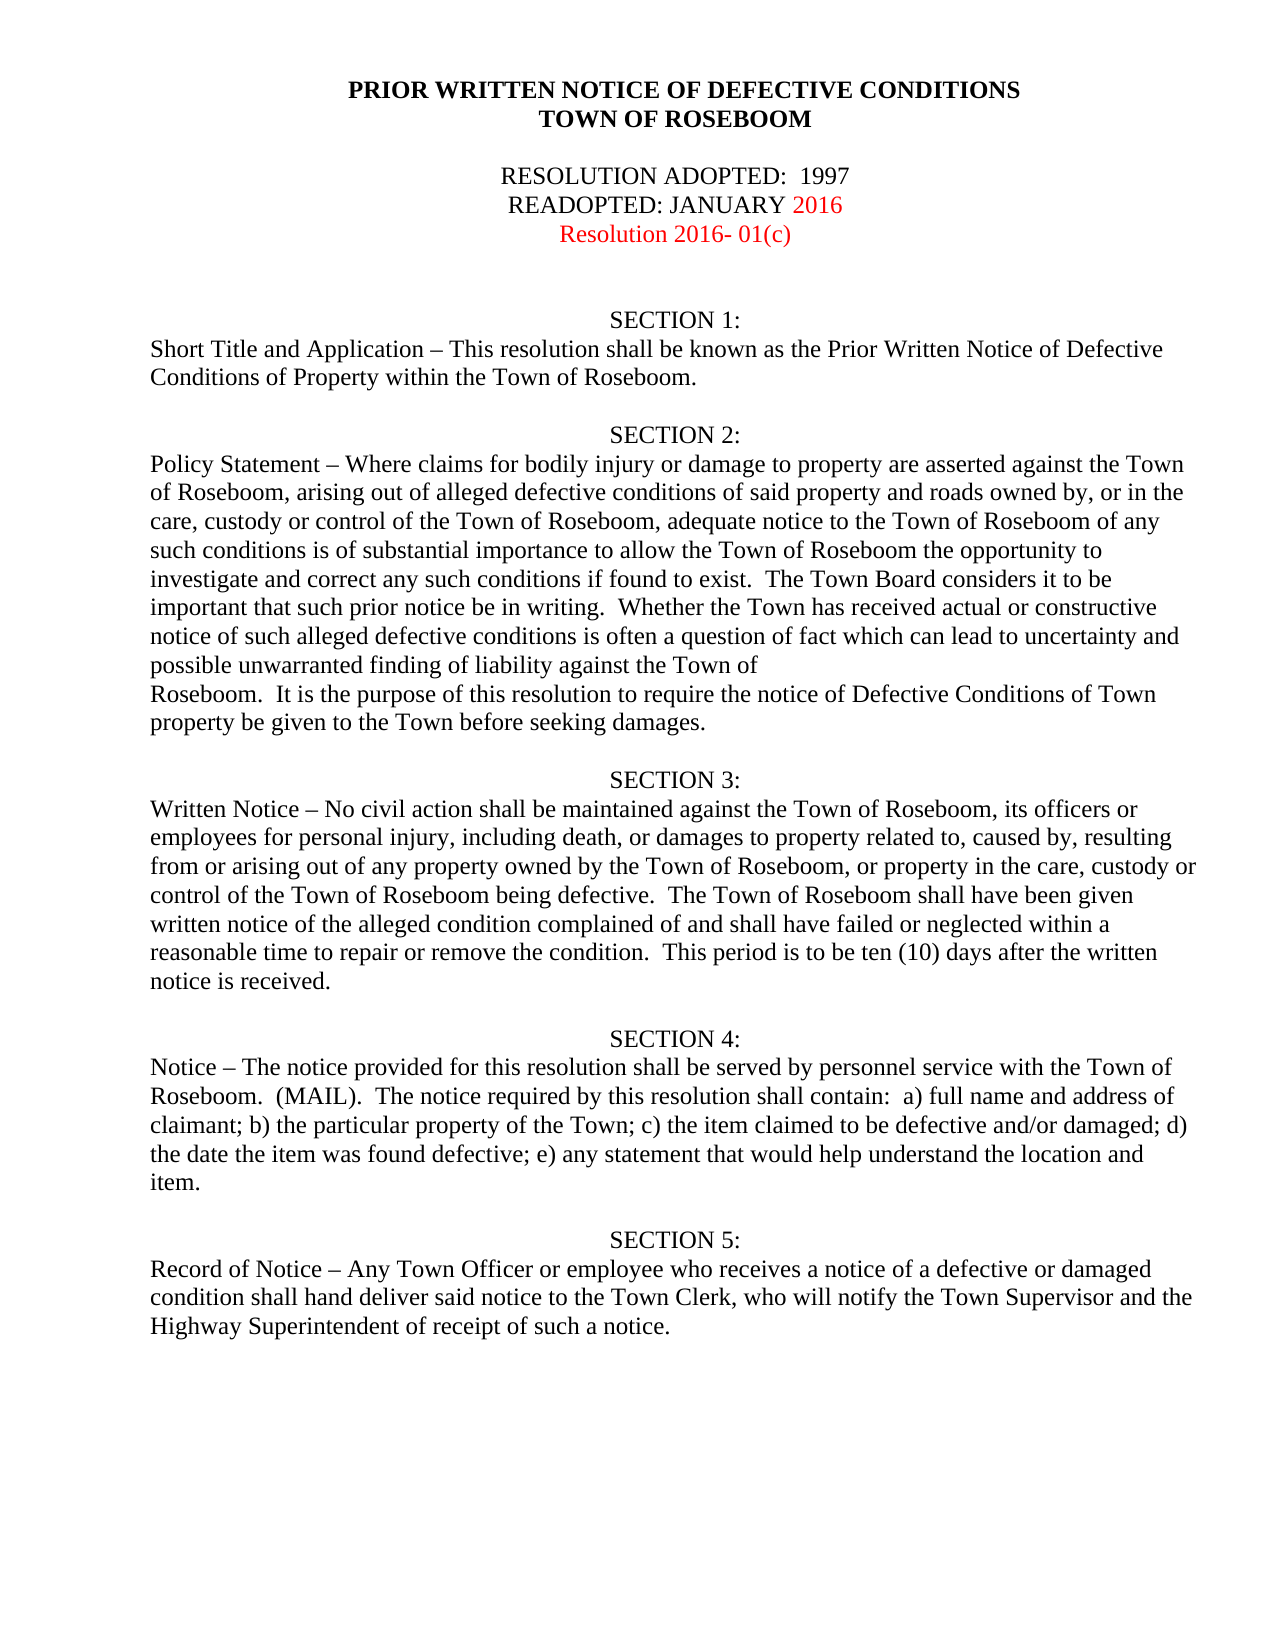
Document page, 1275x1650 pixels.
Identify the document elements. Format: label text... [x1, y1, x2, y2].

text TOWN OF ROSEBOOM [150, 104, 1200, 132]
text READOPTED: JANUARY 2016 [150, 190, 1200, 219]
text Roseboom. It is the purpose of this resolution to require the notice of Defective Conditions of Town property be given to the Town before seeking damages. [150, 679, 1200, 736]
text Notice – The notice provided for this resolution shall be served by personnel service with the Town of Roseboom. (MAIL). The notice required by this resolution shall contain: a) full name and address of claimant; b) the particular property of the Town; c) the item claimed to be defective and/or damaged; d) the date the item was found defective; e) any statement that would help understand the location and item. [150, 1052, 1200, 1196]
text SECTION 1: [150, 305, 1200, 334]
text Policy Statement – Where claims for bodily injury or damage to property are asserted against the Town of Roseboom, arising out of alleged defective conditions of said property and roads owned by, or in the care, custody or control of the Town of Roseboom, adequate notice to the Town of Roseboom of any such conditions is of substantial importance to allow the Town of Roseboom the opportunity to investigate and correct any such conditions if found to exist. The Town Board considers it to be important that such prior notice be in writing. Whether the Town has received actual or constructive notice of such alleged defective conditions is often a question of fact which can lead to uncertainty and possible unwarranted finding of liability against the Town of [150, 449, 1200, 679]
text Written Notice – No civil action shall be maintained against the Town of Roseboom, its officers or employees for personal injury, including death, or damages to property related to, caused by, resulting from or arising out of any property owned by the Town of Roseboom, or property in the care, custody or control of the Town of Roseboom being defective. The Town of Roseboom shall have been given written notice of the alleged condition complained of and shall have failed or neglected within a reasonable time to repair or remove the condition. This period is to be ten (10) days after the written notice is received. [150, 794, 1200, 995]
text Short Title and Application – This resolution shall be known as the Prior Written Notice of Defective Conditions of Property within the Town of Roseboom. [150, 334, 1200, 391]
text Resolution 2016- 01(c) [150, 219, 1200, 247]
text SECTION 3: [150, 765, 1200, 794]
text RESOLUTION ADOPTED: 1997 [150, 161, 1200, 190]
text PRIOR WRITTEN NOTICE OF DEFECTIVE CONDITIONS [169, 75, 1200, 104]
text SECTION 2: [150, 420, 1200, 449]
text Record of Notice – Any Town Officer or employee who receives a notice of a defective or damaged condition shall hand deliver said notice to the Town Clerk, who will notify the Town Supervisor and the Highway Superintendent of receipt of such a notice. [150, 1254, 1200, 1340]
text SECTION 4: [150, 1024, 1200, 1052]
text SECTION 5: [150, 1225, 1200, 1254]
